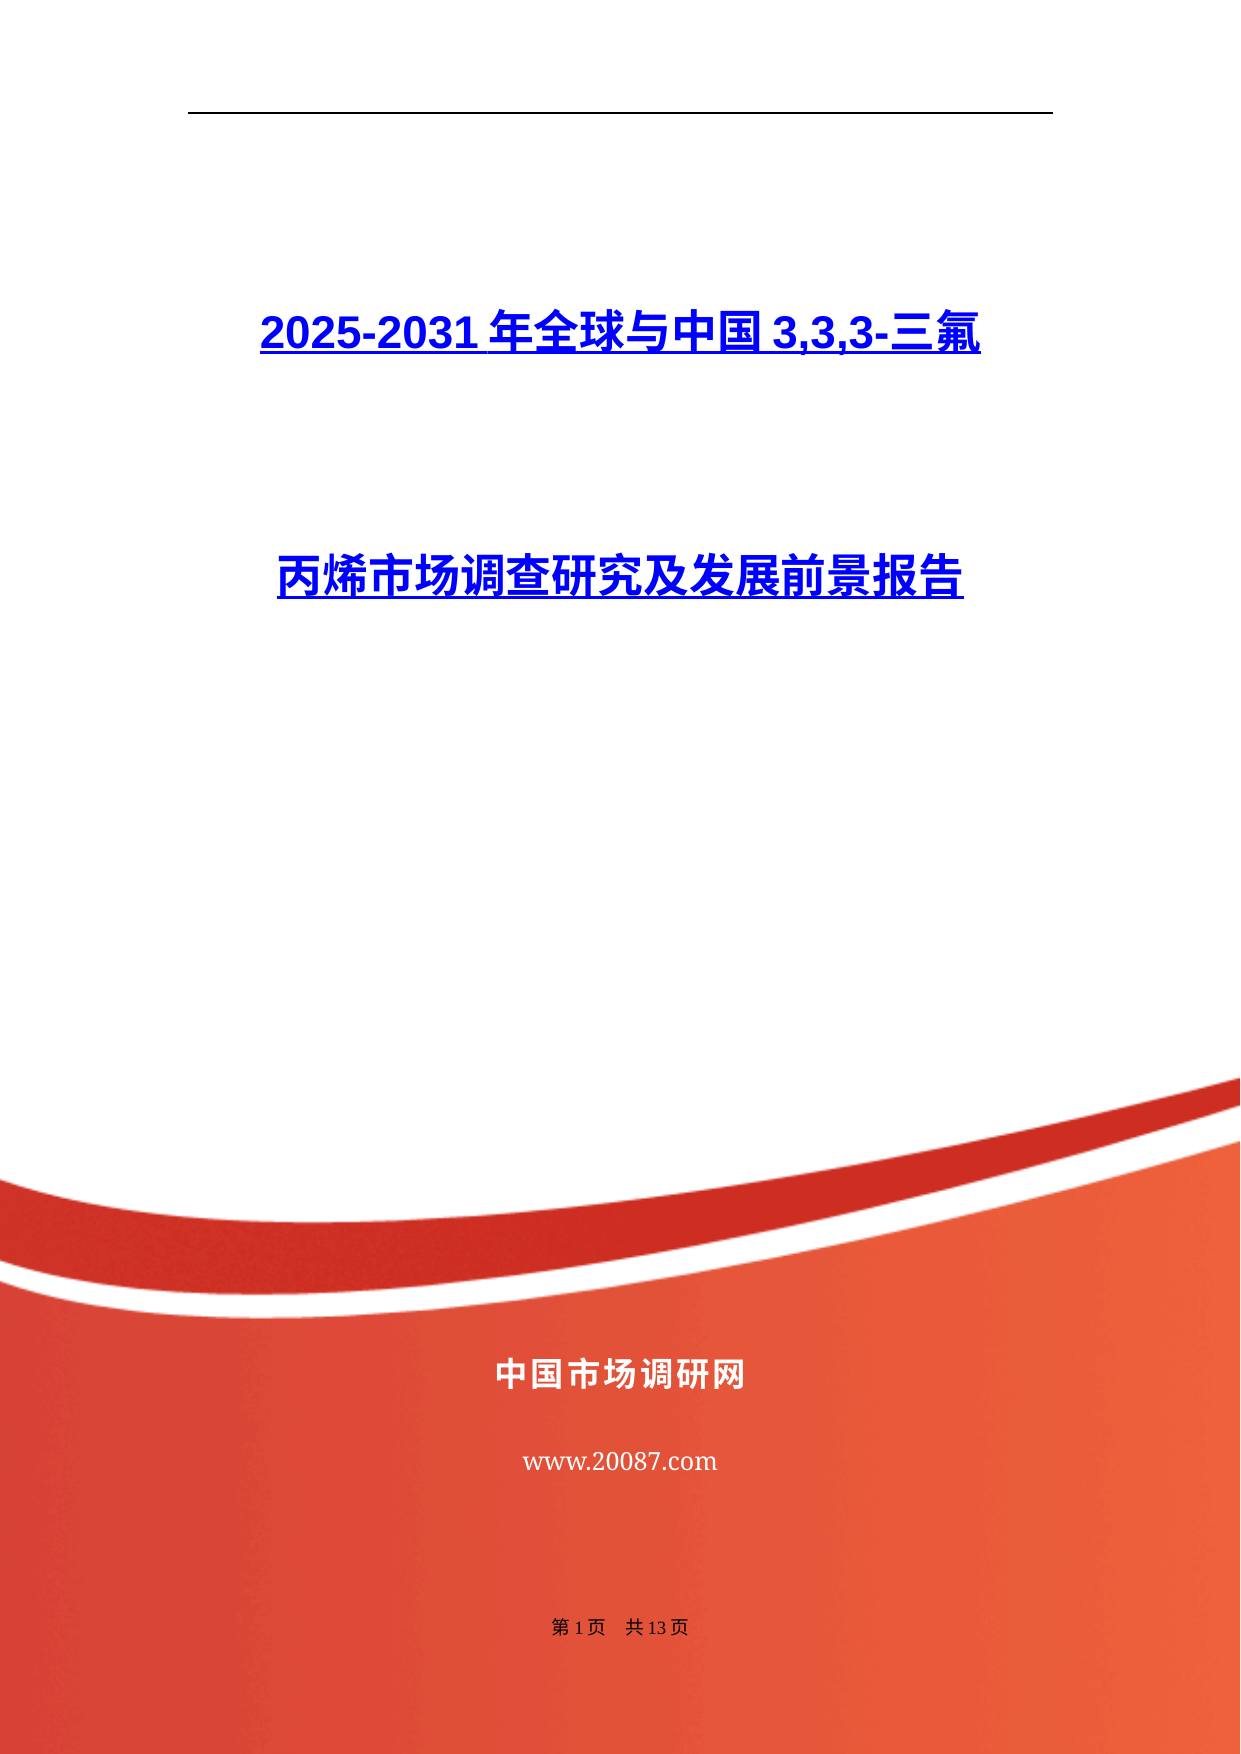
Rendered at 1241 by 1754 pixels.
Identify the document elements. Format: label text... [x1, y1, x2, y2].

table_header 2025-2031年全球与中国3,3,3-三氟丙烯市场调查研究及发展前景报告 [188, 207, 1053, 773]
text www.20087.com [187, 1428, 1053, 1493]
subtitle 中国市场调研网 [187, 1339, 1053, 1404]
picture [0, 1006, 1241, 1754]
